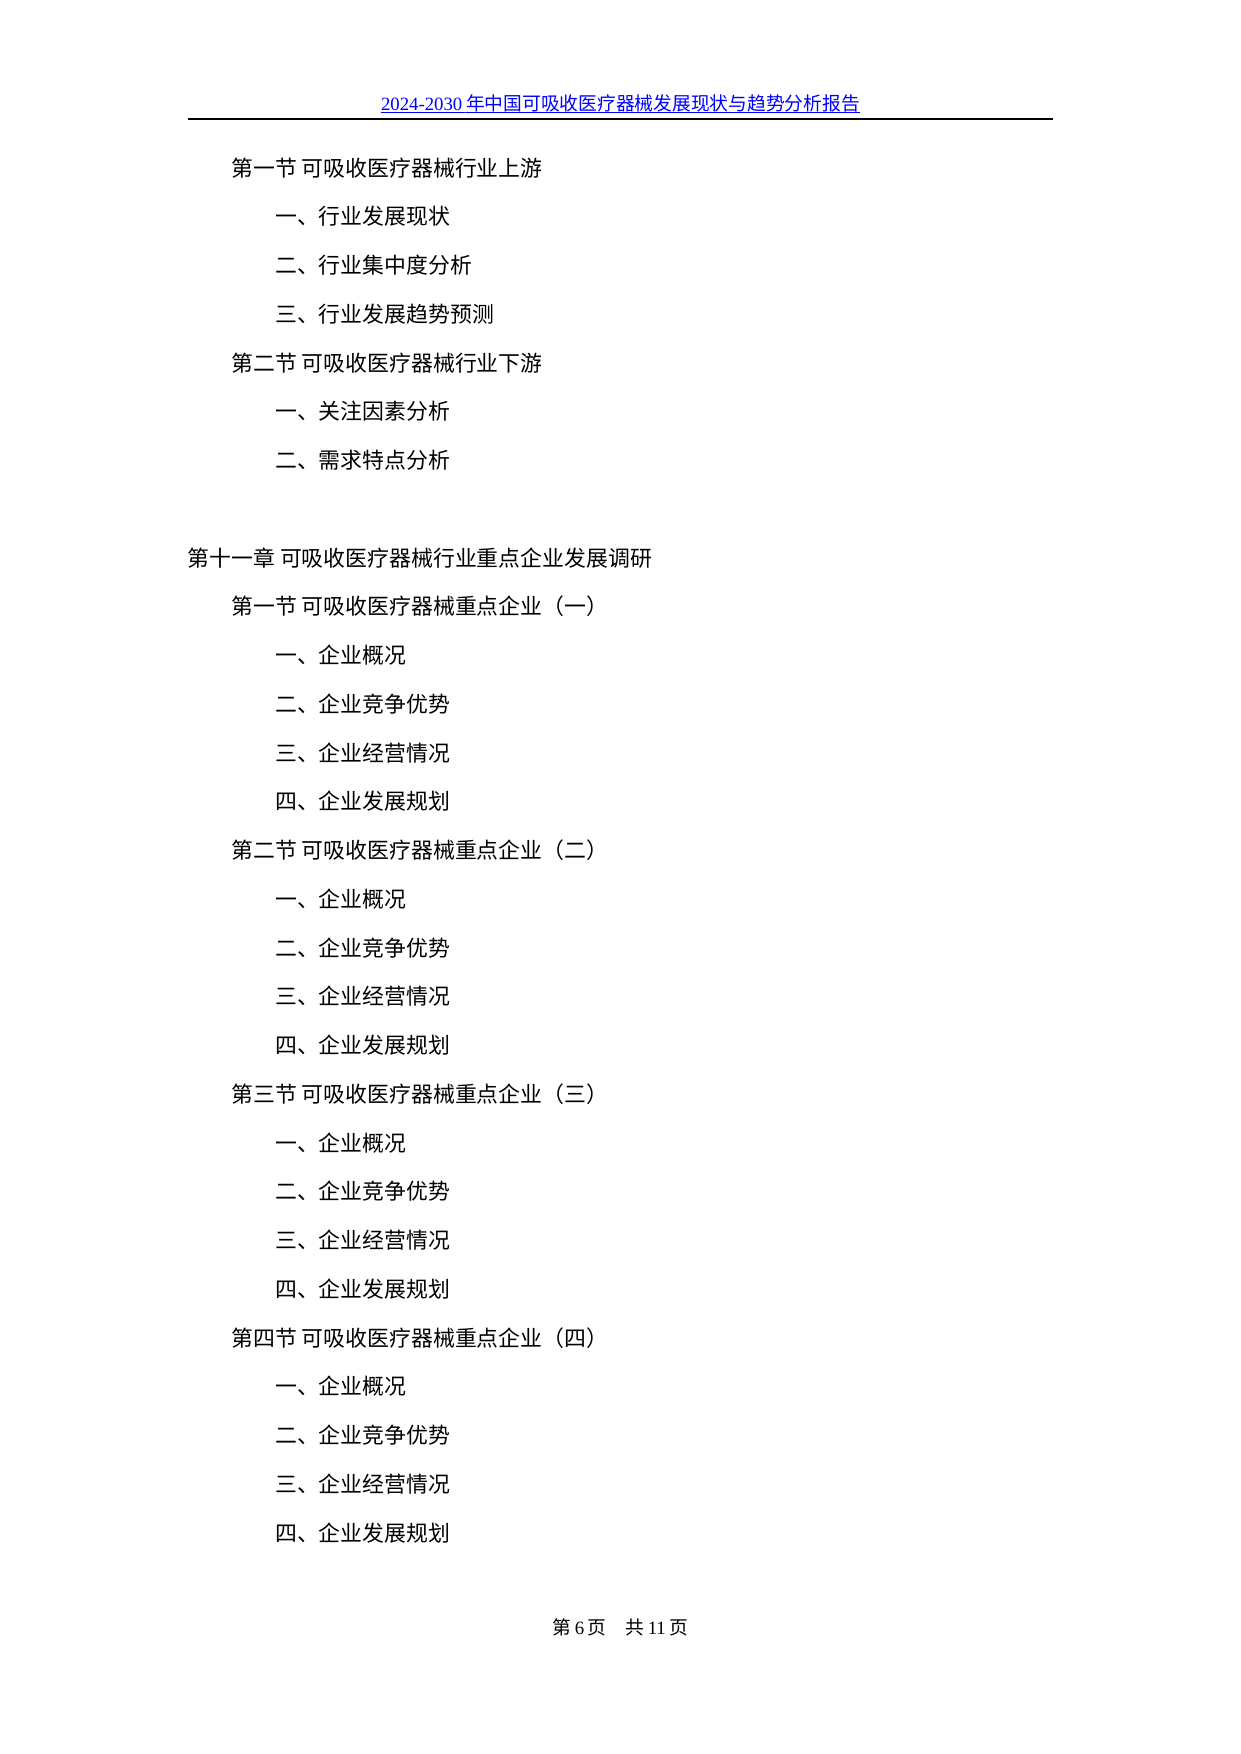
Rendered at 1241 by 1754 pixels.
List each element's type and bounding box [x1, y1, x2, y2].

text [187, 150, 1053, 1548]
